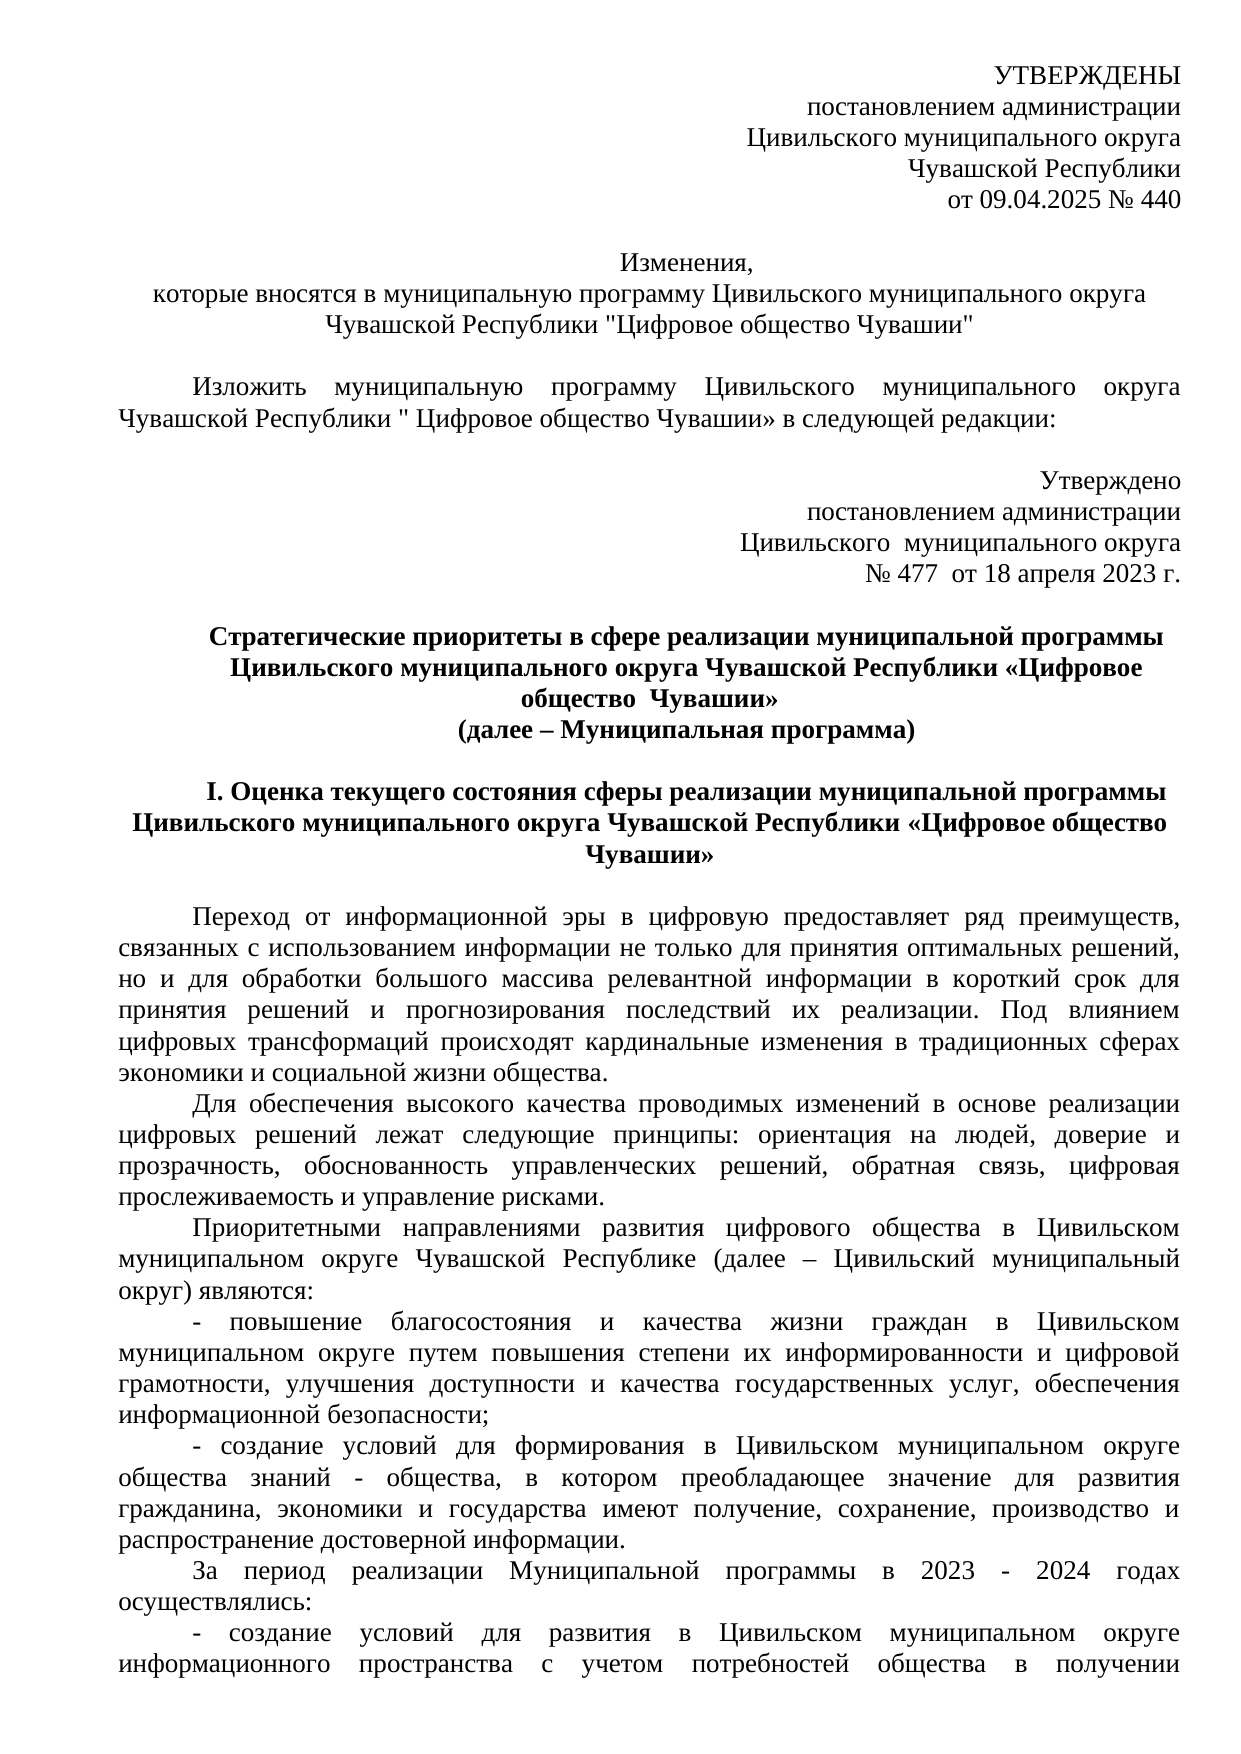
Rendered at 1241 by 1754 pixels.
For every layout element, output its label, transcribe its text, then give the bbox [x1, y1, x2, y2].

text I. Оценка текущего состояния сферы реализации муниципальной программы Цивильского муниципального округа Чувашской Республики «Цифровое общество Чувашии» [118, 775, 1181, 869]
text За период реализации Муниципальной программы в 2023 - 2024 годах осуществлялись: [118, 1554, 1181, 1616]
text Стратегические приоритеты в сфере реализации муниципальной программы [118, 620, 1181, 651]
text Цивильского муниципального округа [118, 526, 1181, 557]
text Изменения, которые вносятся в муниципальную программу Цивильского муниципального округа Чувашской Республики "Цифровое общество Чувашии" [118, 246, 1181, 339]
text (далее – Муниципальная программа) [118, 713, 1181, 744]
text Для обеспечения высокого качества проводимых изменений в основе реализации цифровых решений лежат следующие принципы: ориентация на людей, доверие и прозрачность, обоснованность управленческих решений, обратная связь, цифровая прослеживаемость и управление рисками. [118, 1087, 1181, 1211]
text Утверждено [118, 464, 1181, 495]
text № 477 от 18 апреля 2023 г. [118, 557, 1181, 588]
text УТВЕРЖДЕНЫ постановлением администрации [118, 59, 1181, 121]
text Переход от информационной эры в цифровую предоставляет ряд преимуществ, связанных с использованием информации не только для принятия оптимальных решений, но и для обработки большого массива релевантной информации в короткий срок для принятия решений и прогнозирования последствий их реализации. Под влиянием цифровых трансформаций происходят кардинальные изменения в традиционных сферах экономики и социальной жизни общества. [118, 900, 1181, 1087]
text - повышение благосостояния и качества жизни граждан в Цивильском муниципальном округе путем повышения степени их информированности и цифровой грамотности, улучшения доступности и качества государственных услуг, обеспечения информационной безопасности; [118, 1305, 1181, 1429]
text Приоритетными направлениями развития цифрового общества в Цивильском муниципальном округе Чувашской Республике (далее – Цивильский муниципальный округ) являются: [118, 1211, 1181, 1305]
text Изложить муниципальную программу Цивильского муниципального округа Чувашской Республики " Цифровое общество Чувашии» в следующей редакции: [118, 371, 1181, 433]
text постановлением администрации [118, 495, 1181, 526]
text - создание условий для формирования в Цивильском муниципальном округе общества знаний - общества, в котором преобладающее значение для развития гражданина, экономики и государства имеют получение, сохранение, производство и распространение достоверной информации. [118, 1429, 1181, 1554]
text Цивильского муниципального округа Чувашской Республики от 09.04.2025 № 440 [118, 121, 1181, 215]
text Цивильского муниципального округа Чувашской Республики «Цифровое общество Чувашии» [118, 651, 1181, 713]
